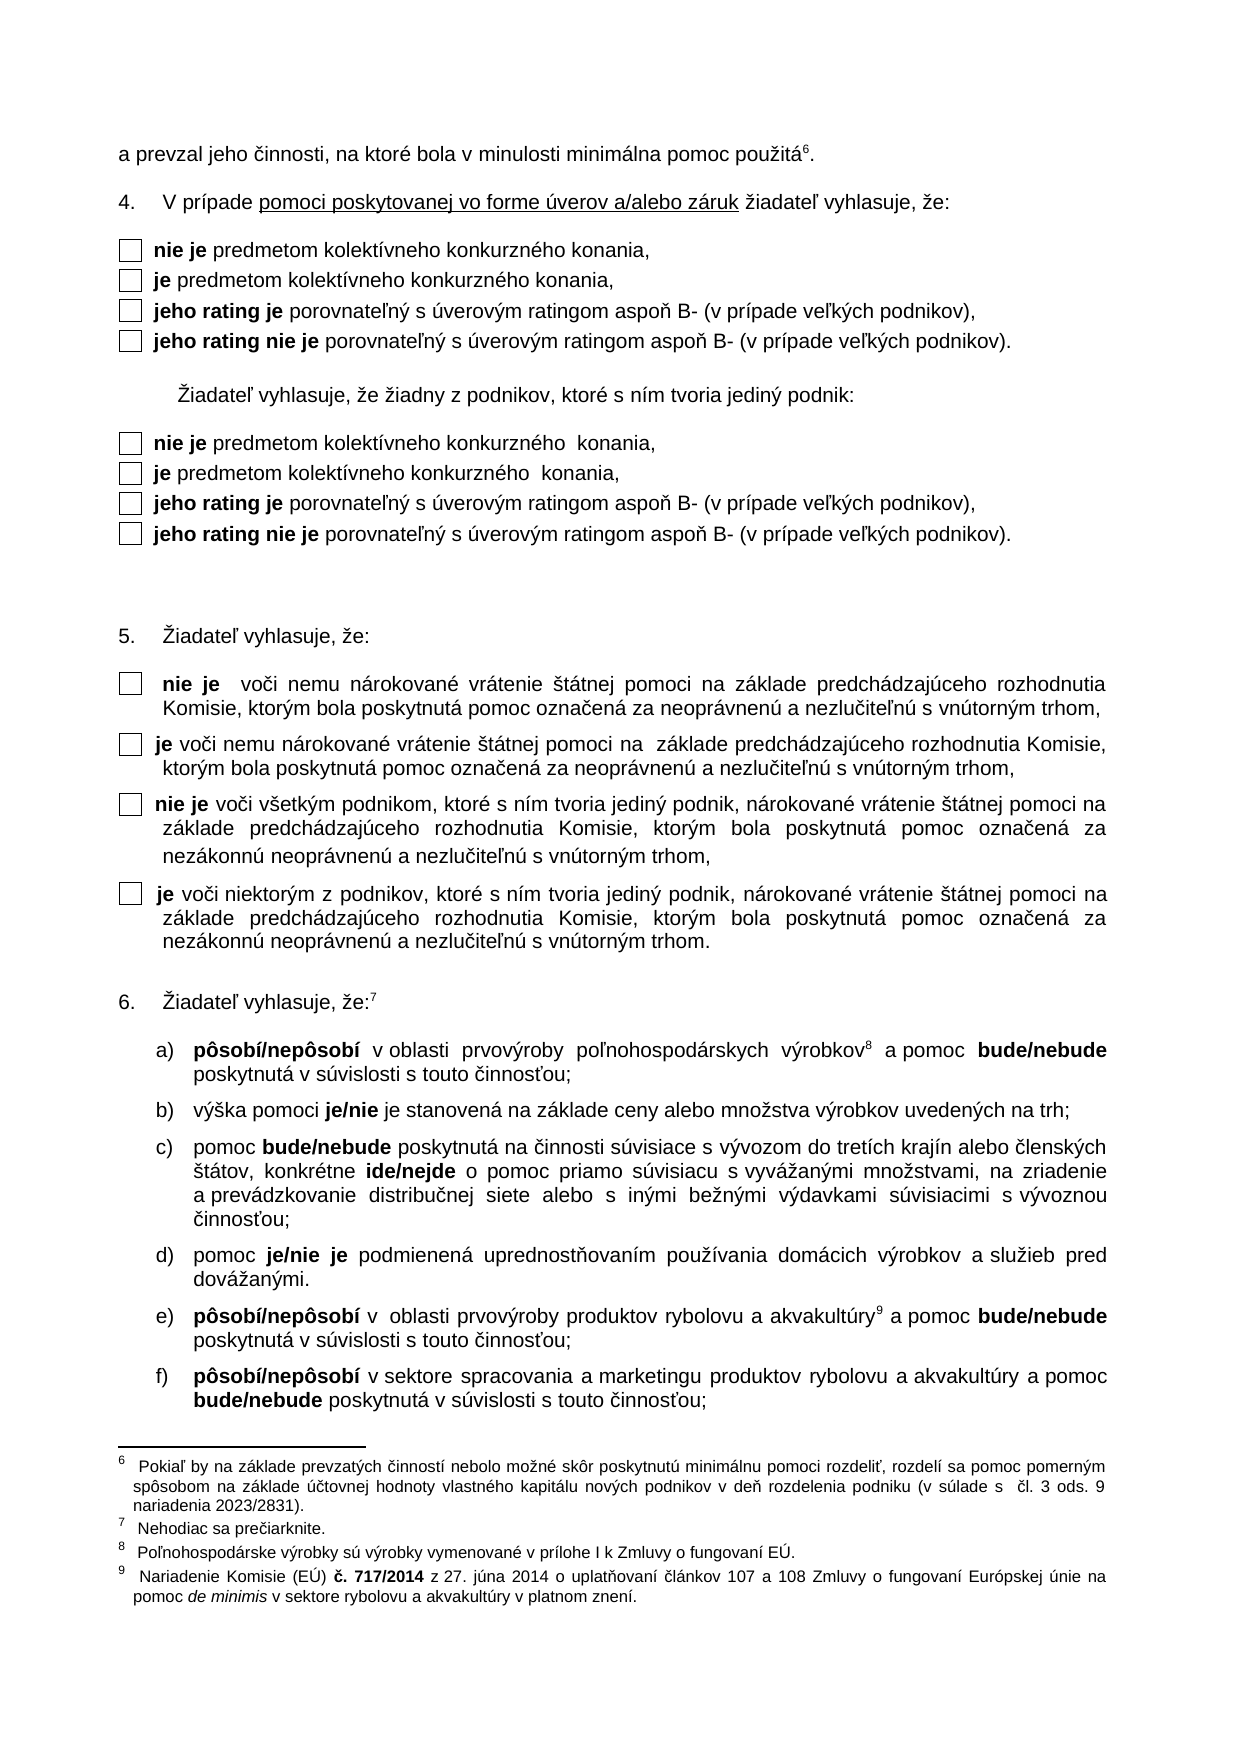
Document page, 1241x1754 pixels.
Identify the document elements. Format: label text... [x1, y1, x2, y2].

list pôsobí/nepôsobí v oblasti prvovýroby produktov rybolovu a akvakultúry a pomoc bude/nebude poskytnutá v súvislosti s touto činnosťou; [156, 1303, 1107, 1351]
text jeho rating je porovnateľný s úverovým ratingom aspoň B- (v prípade veľkých podnikov), [118, 298, 1107, 322]
text jeho rating nie je porovnateľný s úverovým ratingom aspoň B- (v prípade veľkých podnikov). [118, 329, 1107, 353]
list Žiadateľ vyhlasuje, že: [118, 990, 1107, 1014]
list Žiadateľ vyhlasuje, že: [118, 623, 1107, 647]
list V prípade pomoci poskytovanej vo forme úverov a/alebo záruk žiadateľ vyhlasuje, že: [118, 190, 1107, 214]
text je predmetom kolektívneho konkurzného konania, [118, 461, 1107, 485]
list pomoc bude/nebude poskytnutá na činnosti súvisiace s vývozom do tretích krajín alebo členských štátov, konkrétne ide/nejde o pomoc priamo súvisiacu s vyvážanými množstvami, na zriadenie a prevádzkovanie distribučnej siete alebo s inými bežnými výdavkami súvisiacimi s vývoznou činnosťou; [156, 1135, 1107, 1231]
text je predmetom kolektívneho konkurzného konania, [118, 268, 1107, 292]
list výška pomoci je/nie je stanovená na základe ceny alebo množstva výrobkov uvedených na trh; [156, 1098, 1107, 1122]
list pôsobí/nepôsobí v sektore spracovania a marketingu produktov rybolovu a akvakultúry a pomoc bude/nebude poskytnutá v súvislosti s touto činnosťou; [156, 1364, 1107, 1412]
list pôsobí/nepôsobí v oblasti prvovýroby poľnohospodárskych výrobkov a pomoc bude/nebude poskytnutá v súvislosti s touto činnosťou; [156, 1038, 1107, 1086]
list pomoc je/nie je podmienená uprednostňovaním používania domácich výrobkov a služieb pred dovážanými. [156, 1243, 1107, 1291]
text Žiadateľ vyhlasuje, že žiadny z podnikov, ktoré s ním tvoria jediný podnik: [118, 383, 1107, 407]
text je voči niektorým z podnikov, ktoré s ním tvoria jediný podnik, nárokované vrátenie štátnej pomoci na základe predchádzajúceho rozhodnutia Komisie, ktorým bola poskytnutá pomoc označená za nezákonnú neoprávnenú a nezlučiteľnú s vnútorným trhom. [118, 881, 1107, 953]
text nie je voči všetkým podnikom, ktoré s ním tvoria jediný podnik, nárokované vrátenie štátnej pomoci na základe predchádzajúceho rozhodnutia Komisie, ktorým bola poskytnutá pomoc označená za nezákonnú neoprávnenú a nezlučiteľnú s vnútorným trhom, [118, 792, 1107, 869]
text nie je predmetom kolektívneho konkurzného konania, [118, 238, 1107, 262]
text nie je predmetom kolektívneho konkurzného konania, [118, 431, 1107, 455]
text a prevzal jeho činnosti, na ktoré bola v minulosti minimálna pomoc použitá. [118, 142, 1107, 166]
text nie je voči nemu nárokované vrátenie štátnej pomoci na základe predchádzajúceho rozhodnutia Komisie, ktorým bola poskytnutá pomoc označená za neoprávnenú a nezlučiteľnú s vnútorným trhom, [118, 671, 1107, 719]
text jeho rating je porovnateľný s úverovým ratingom aspoň B- (v prípade veľkých podnikov), [118, 491, 1107, 515]
text jeho rating nie je porovnateľný s úverovým ratingom aspoň B- (v prípade veľkých podnikov). [118, 521, 1107, 545]
text je voči nemu nárokované vrátenie štátnej pomoci na základe predchádzajúceho rozhodnutia Komisie, ktorým bola poskytnutá pomoc označená za neoprávnenú a nezlučiteľnú s vnútorným trhom, [118, 732, 1107, 780]
